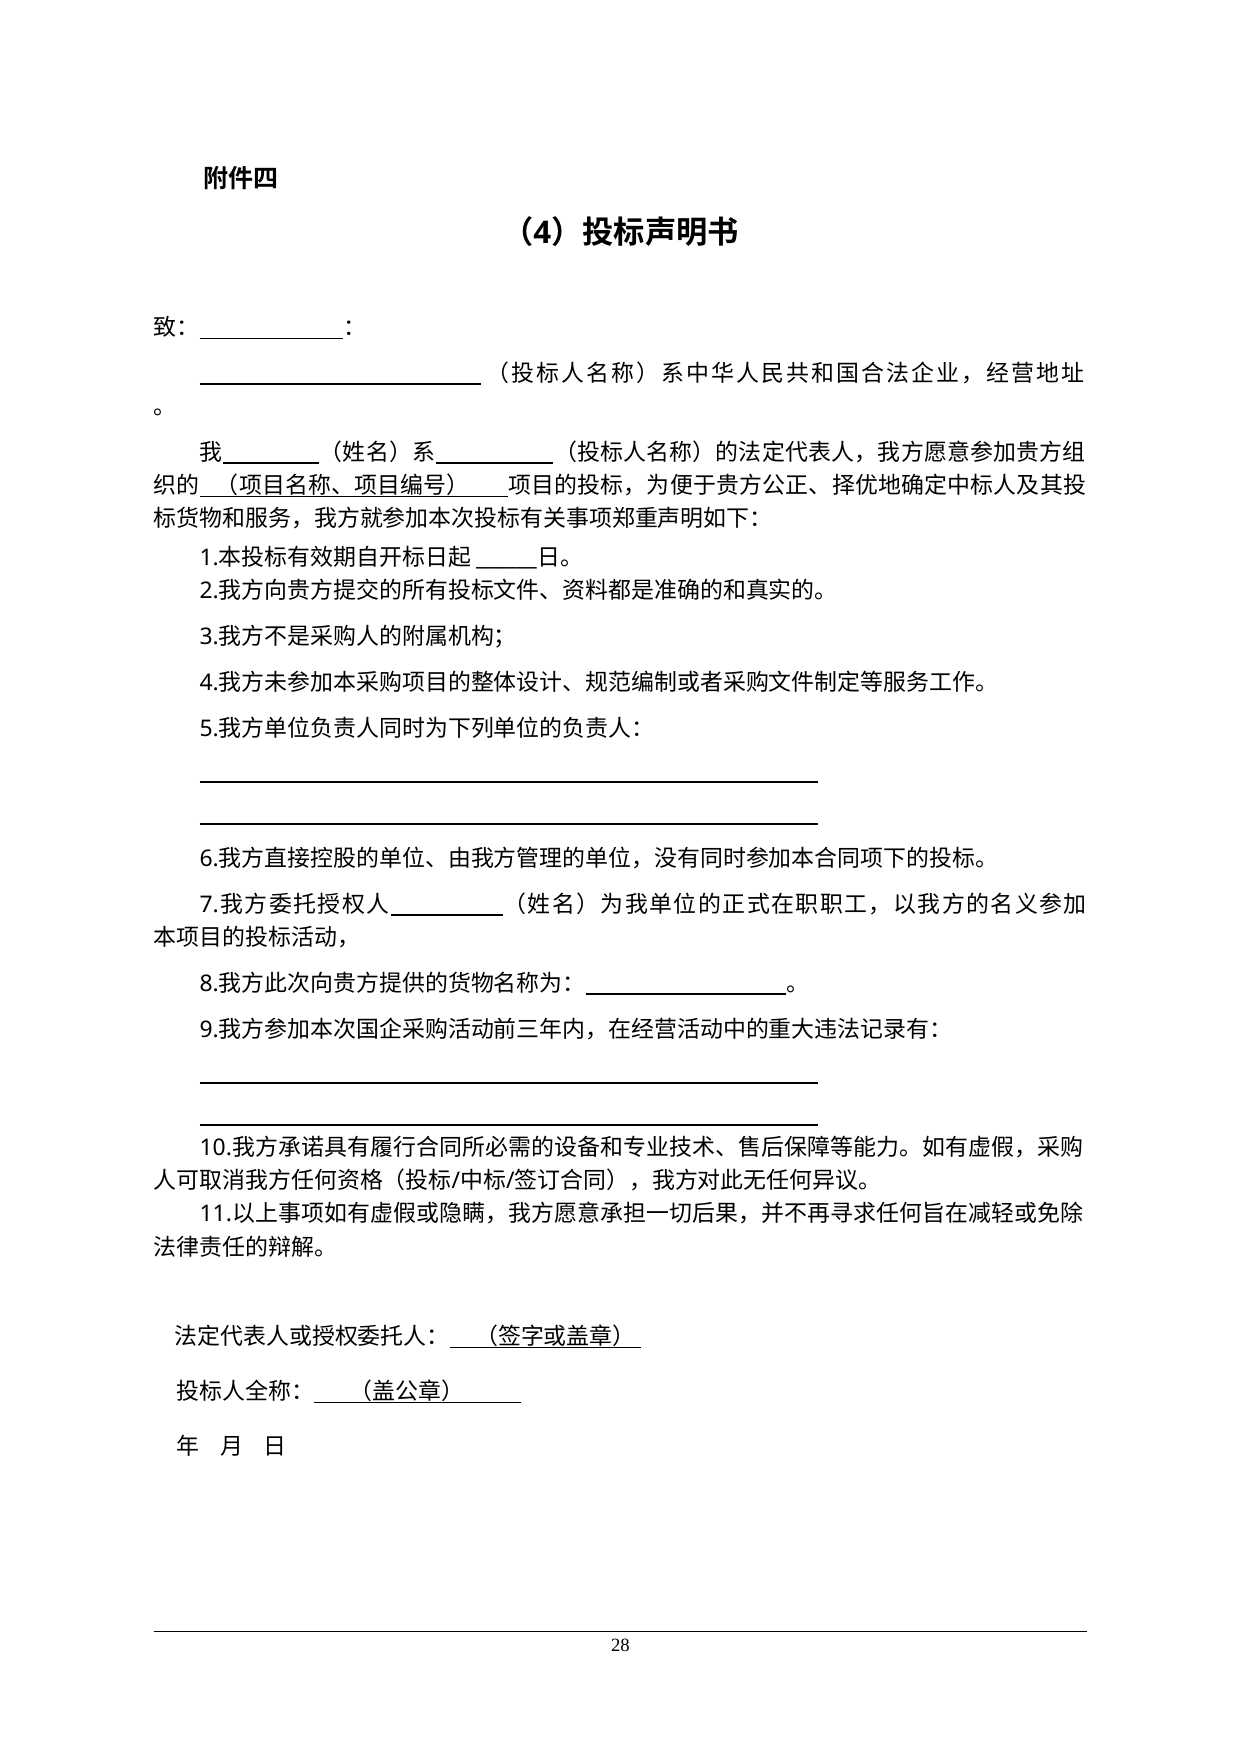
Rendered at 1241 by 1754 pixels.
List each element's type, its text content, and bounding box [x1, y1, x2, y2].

text 2.我方向贵方提交的所有投标文件、资料都是准确的和真实的。 [153, 572, 1087, 605]
text 4.我方未参加本采购项目的整体设计、规范编制或者采购文件制定等服务工作。 [153, 664, 1087, 697]
text 3.我方不是采购人的附属机构； [153, 618, 1087, 651]
text 11.以上事项如有虚假或隐瞒，我方愿意承担一切后果，并不再寻求任何旨在减轻或免除法律责任的辩解。 [153, 1195, 1087, 1262]
text 7.我方委托授权人 （姓名）为我单位的正式在职职工，以我方的名义参加 本项目的投标活动， [153, 886, 1087, 952]
text 5.我方单位负责人同时为下列单位的负责人： [153, 709, 1087, 743]
text 投标人全称： （盖公章） [153, 1373, 1087, 1406]
text （投标人名称）系中华人民共和国合法企业，经营地址 。 [153, 355, 1087, 421]
text 8.我方此次向贵方提供的货物名称为： 。 [153, 965, 1087, 998]
text 我 （姓名）系 （投标人名称）的法定代表人，我方愿意参加贵方组织的 （项目名称、项目编号） 项目的投标，为便于贵方公正、择优地确定中标人及其投标货物和服务，我方就参加本次投标有关事项郑重声明如下： [153, 434, 1087, 533]
text 10.我方承诺具有履行合同所必需的设备和专业技术、售后保障等能力。如有虚假，采购人可取消我方任何资格（投标/中标/签订合同），我方对此无任何异议。 [153, 1129, 1087, 1195]
text 致： ： [153, 309, 1087, 342]
text 法定代表人或授权委托人： （签字或盖章） [153, 1318, 1087, 1351]
text 1.本投标有效期自开标日起 ______日。 [153, 539, 1087, 572]
text 9.我方参加本次国企采购活动前三年内，在经营活动中的重大违法记录有： [153, 1011, 1087, 1044]
text 6.我方直接控股的单位、由我方管理的单位，没有同时参加本合同项下的投标。 [153, 840, 1087, 873]
text （4）投标声明书 [153, 207, 1087, 253]
text 注：以上所需的各种证书、证件、证明、执照若系复印件，须在复印件上加盖投标人有效的公章。附件四 [153, 159, 1087, 195]
text 年 月 日 [153, 1428, 1087, 1461]
